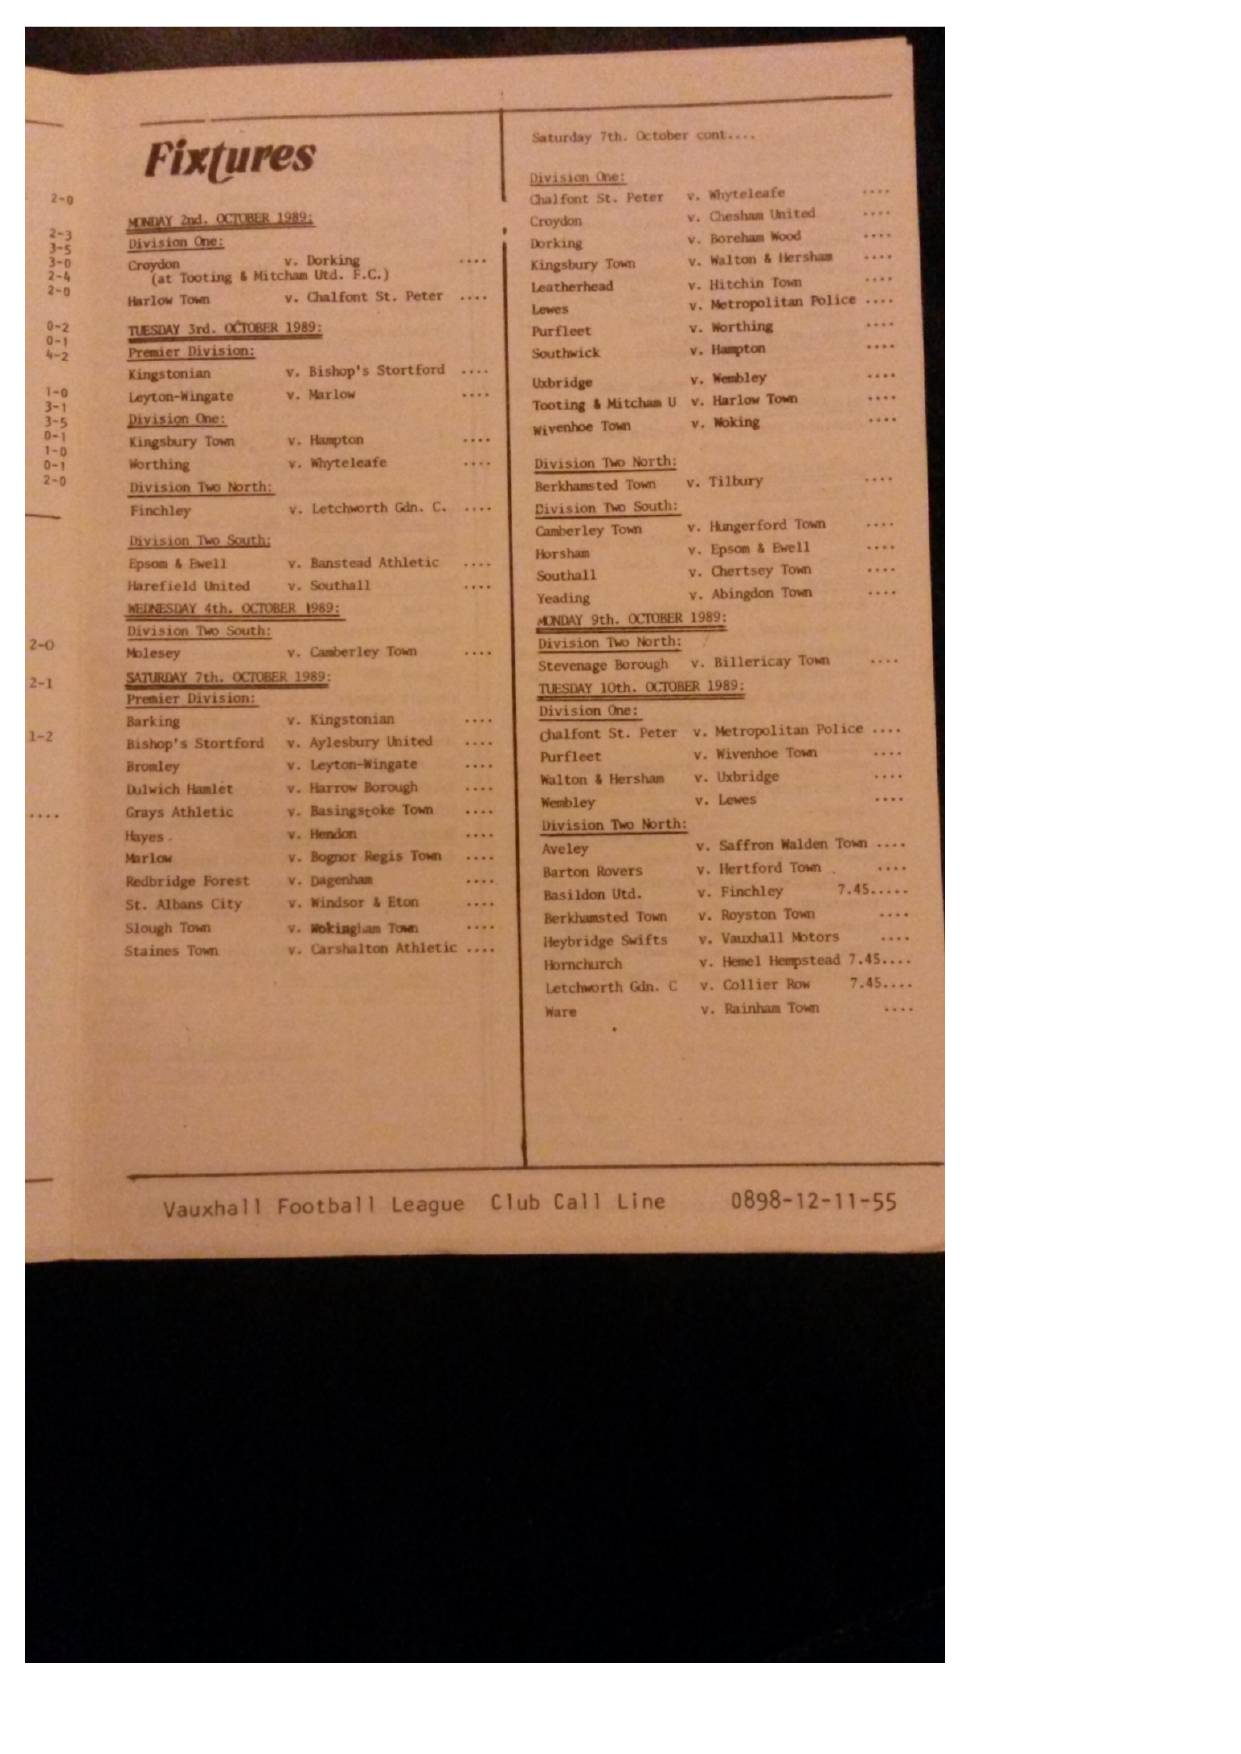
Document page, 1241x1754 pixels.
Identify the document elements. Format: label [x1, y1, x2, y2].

picture [26, 29, 945, 1663]
